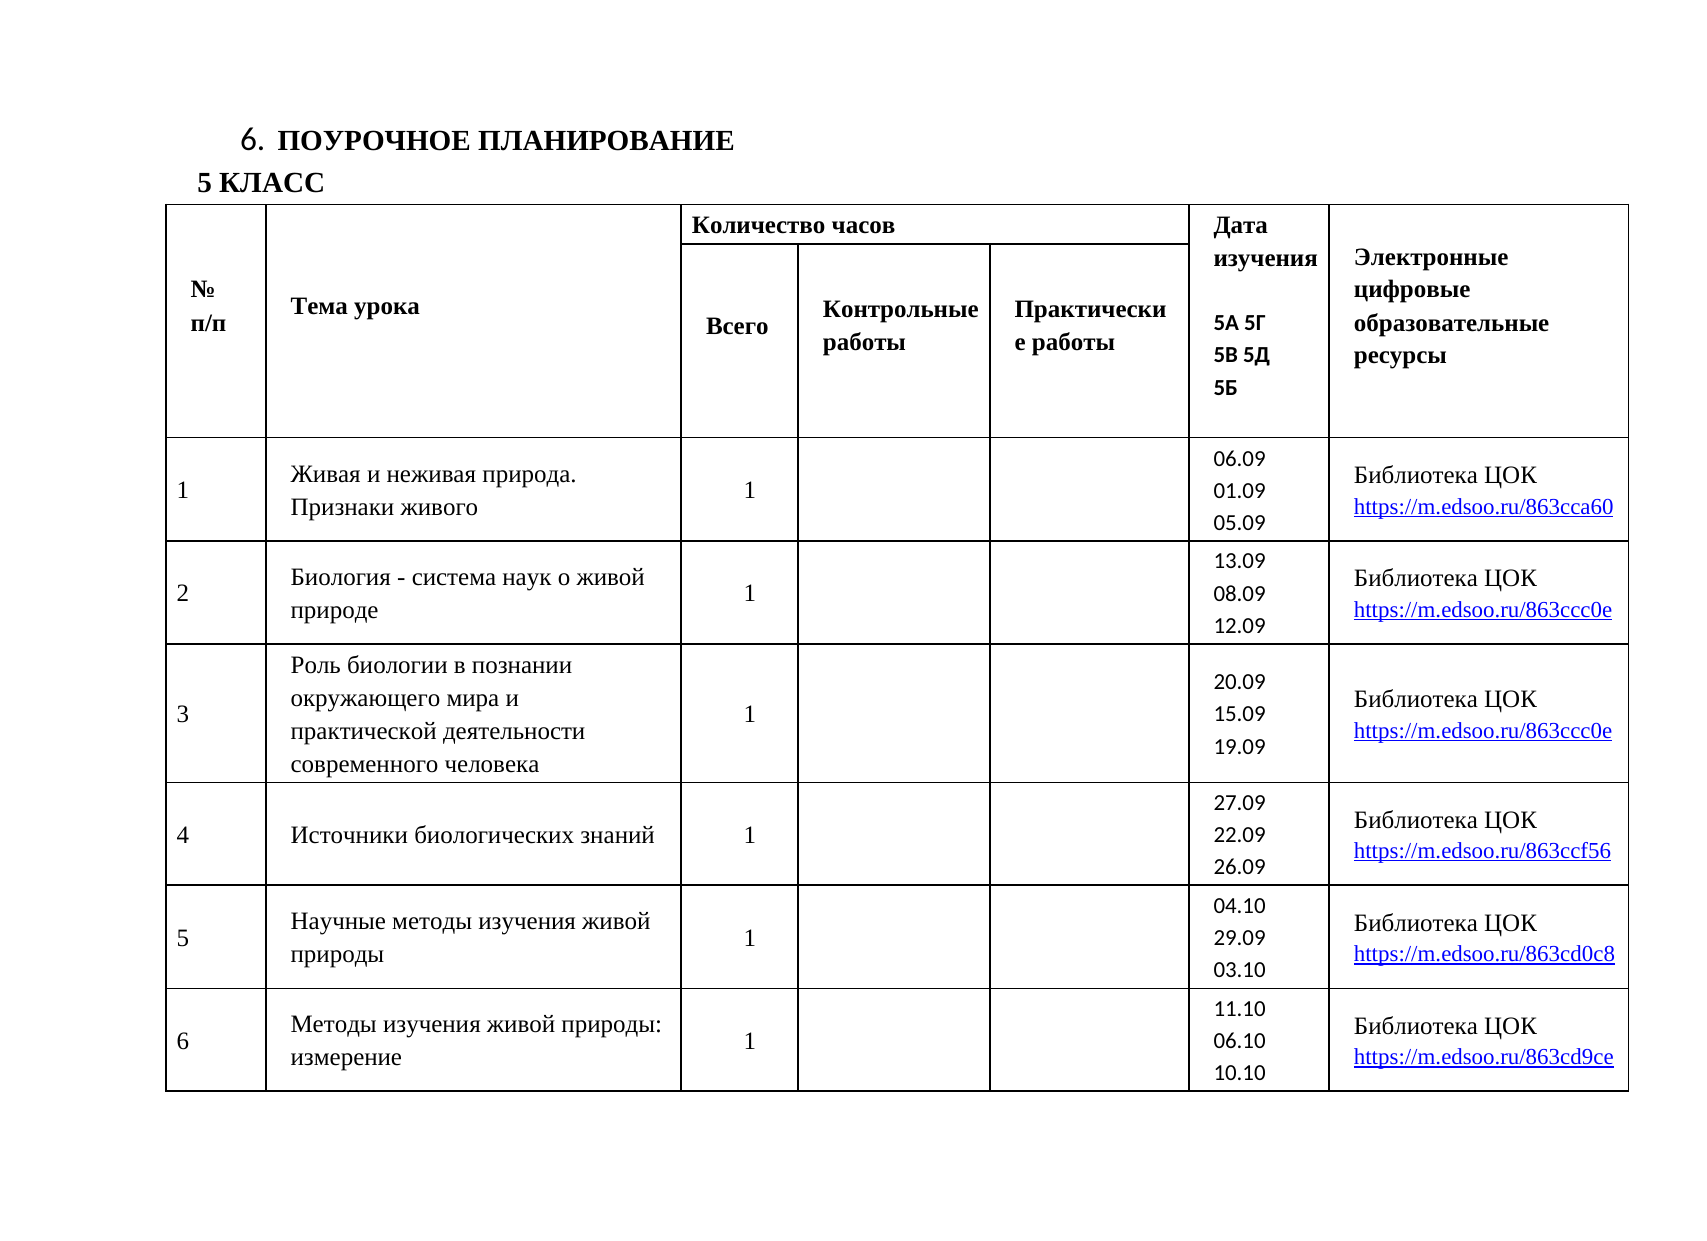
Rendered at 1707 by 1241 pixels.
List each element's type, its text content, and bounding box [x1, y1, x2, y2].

table_cell [799, 783, 989, 884]
table_cell Источники биологических знаний [267, 783, 680, 884]
table_cell [799, 645, 989, 781]
table_cell 1 [682, 886, 797, 987]
table_cell Биология - система наук о живой природе [267, 542, 680, 643]
table_cell 1 [682, 542, 797, 643]
table_header Количество часов [682, 205, 1188, 243]
table_cell 1 [682, 989, 797, 1090]
table_cell 2 [167, 542, 265, 643]
table_cell Библиотека ЦОК https://m.edsoo.ru/863cd0c8 [1330, 886, 1628, 987]
table_cell Методы изучения живой природы: измерение [267, 989, 680, 1090]
table_cell 5 [167, 886, 265, 987]
table_cell 27.09 22.09 26.09 [1190, 783, 1328, 884]
table_cell [799, 886, 989, 987]
table_cell 04.10 29.09 03.10 [1190, 886, 1328, 987]
table_cell Библиотека ЦОК https://m.edsoo.ru/863cd9ce [1330, 989, 1628, 1090]
table_cell 06.09 01.09 05.09 [1190, 438, 1328, 540]
table_cell [991, 645, 1188, 781]
table_cell 1 [682, 783, 797, 884]
table_header Электронные цифровые образовательные ресурсы [1330, 205, 1628, 437]
table_cell 20.09 15.09 19.09 [1190, 645, 1328, 781]
text 5 КЛАСС [190, 165, 1618, 198]
table_cell Библиотека ЦОК https://m.edsoo.ru/863ccf56 [1330, 783, 1628, 884]
table_cell [799, 542, 989, 643]
table_header Дата изучения 5А 5Г 5В 5Д 5Б [1190, 205, 1328, 437]
table_cell Библиотека ЦОК https://m.edsoo.ru/863ccc0e [1330, 645, 1628, 781]
table_cell [799, 438, 989, 540]
table_header Тема урока [267, 205, 680, 437]
table_cell [991, 783, 1188, 884]
table_cell Контрольные работы [799, 245, 989, 437]
table_cell Живая и неживая природа. Признаки живого [267, 438, 680, 540]
table_cell Практические работы [991, 245, 1188, 437]
table_cell [991, 989, 1188, 1090]
table_cell [991, 886, 1188, 987]
table_cell 4 [167, 783, 265, 884]
table_cell Библиотека ЦОК https://m.edsoo.ru/863ccc0e [1330, 542, 1628, 643]
table_cell [991, 542, 1188, 643]
table_cell Роль биологии в познании окружающего мира и практической деятельности современного человека [267, 645, 680, 781]
table_cell 6 [167, 989, 265, 1090]
table_cell Библиотека ЦОК https://m.edsoo.ru/863cca60 [1330, 438, 1628, 540]
table_cell 1 [682, 645, 797, 781]
table_cell Всего [682, 245, 797, 437]
table_header № п/п [167, 205, 265, 437]
table_cell 1 [167, 438, 265, 540]
table_cell 11.10 06.10 10.10 [1190, 989, 1328, 1090]
table_cell [991, 438, 1188, 540]
table_cell 3 [167, 645, 265, 781]
table_cell 13.09 08.09 12.09 [1190, 542, 1328, 643]
table_cell Научные методы изучения живой природы [267, 886, 680, 987]
table_cell [799, 989, 989, 1090]
list ПОУРОЧНОЕ ПЛАНИРОВАНИЕ [240, 118, 1618, 159]
table_cell 1 [682, 438, 797, 540]
